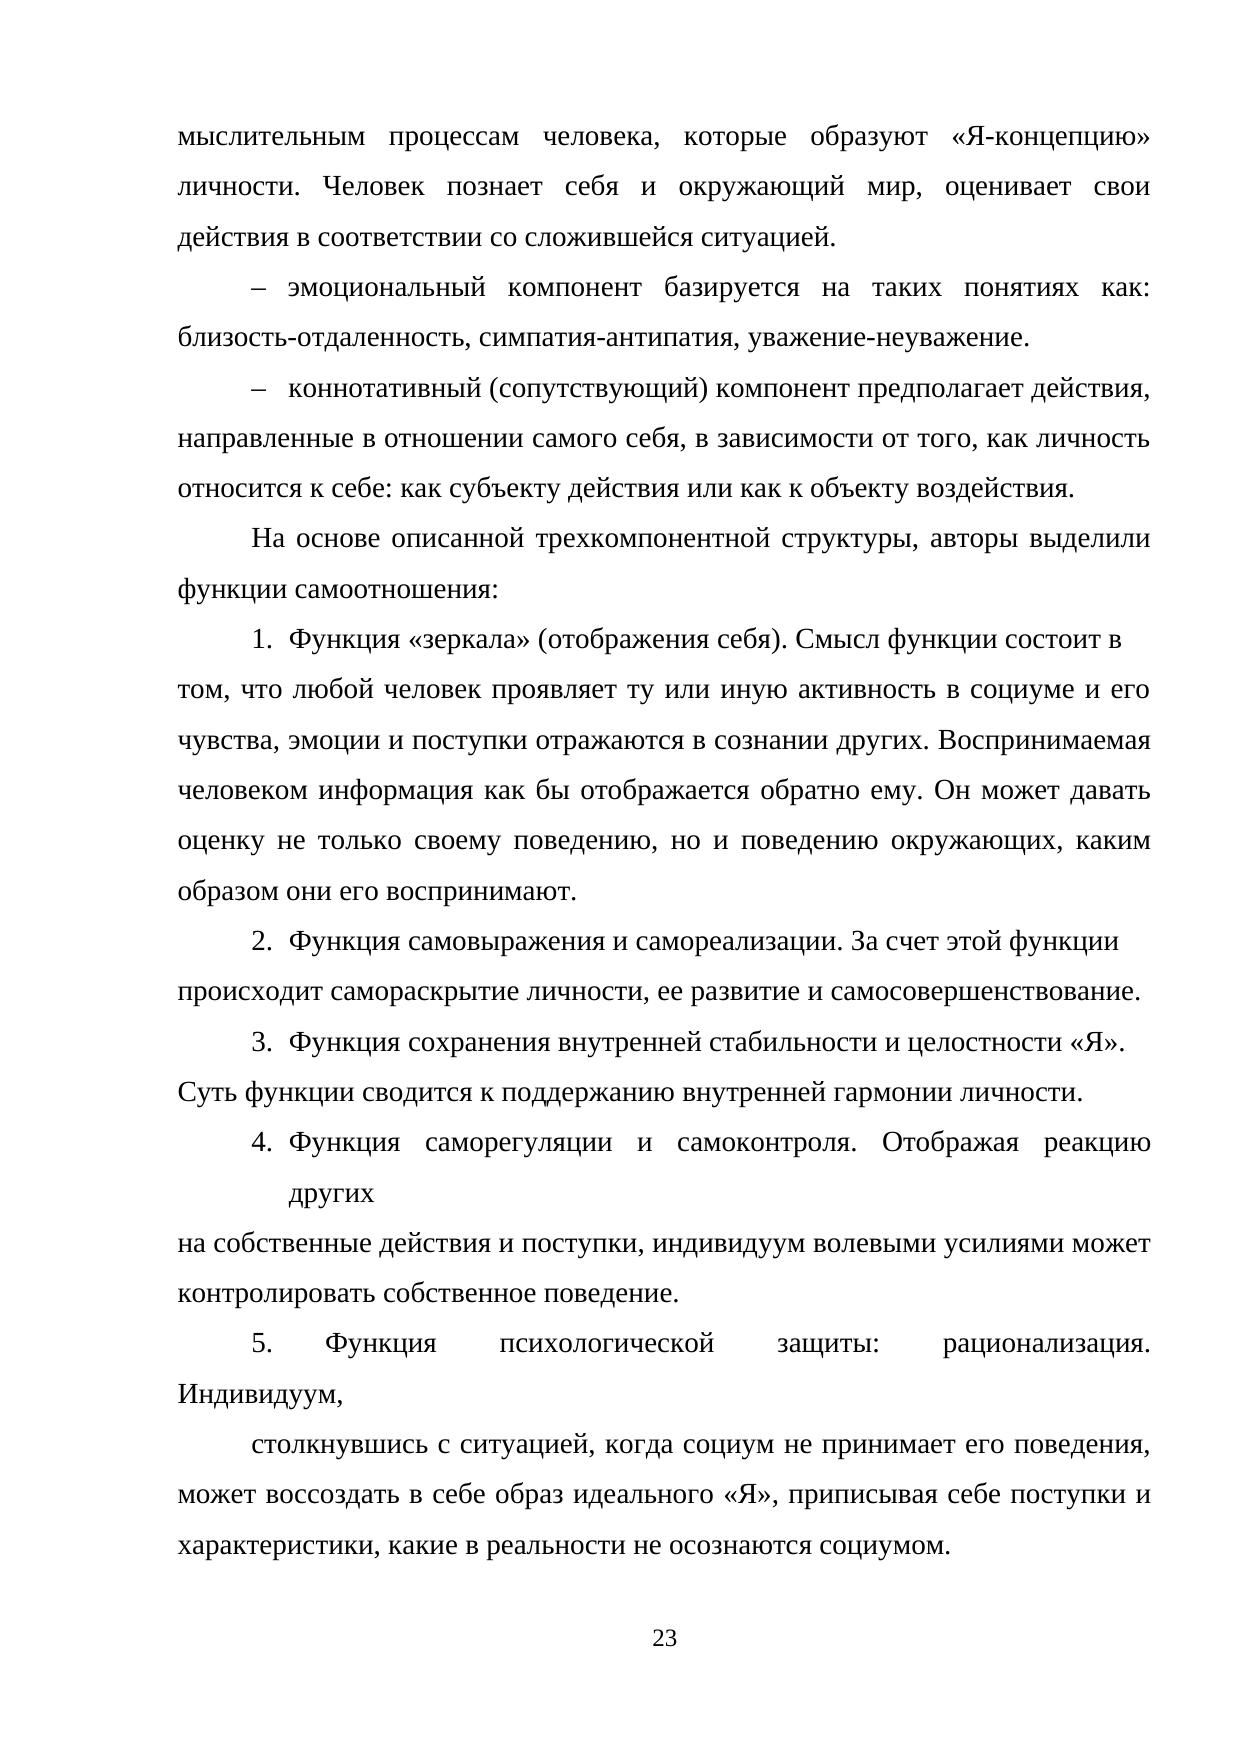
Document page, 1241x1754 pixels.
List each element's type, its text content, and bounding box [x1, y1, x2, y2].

text На основе описанной трехкомпонентной структуры, авторы выделили функции самоотношения: [177, 521, 1152, 604]
text том, что любой человек проявляет ту или иную активность в социуме и его чувства, эмоции и поступки отражаются в сознании других. Воспринимаемая человеком информация как бы отображается обратно ему. Он может давать оценку не только своему поведению, но и поведению окружающих, каким образом они его воспринимают. [177, 672, 1152, 906]
text – коннотативный (сопутствующий) компонент предполагает действия, направленные в отношении самого себя, в зависимости от того, как личность относится к себе: как субъекту действия или как к объекту воздействия. [177, 370, 1152, 504]
list Функция психологической защиты: рационализация. Индивидуум, [177, 1326, 1152, 1409]
list Функция сохранения внутренней стабильности и целостности «Я». [251, 1024, 1152, 1057]
text – эмоциональный компонент базируется на таких понятиях как: близость-отдаленность, симпатия-антипатия, уважение-неуважение. [177, 269, 1152, 353]
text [177, 118, 1152, 252]
text Суть функции сводится к поддержанию внутренней гармонии личности. [177, 1074, 1152, 1108]
text на собственные действия и поступки, индивидуум волевыми усилиями может контролировать собственное поведение. [177, 1225, 1152, 1309]
text столкнувшись с ситуацией, когда социум не принимает его поведения, может воссоздать в себе образ идеального «Я», приписывая себе поступки и характеристики, какие в реальности не осознаются социумом. [177, 1426, 1152, 1560]
list Функция самовыражения и самореализации. За счет этой функции [251, 923, 1152, 957]
list Функция «зеркала» (отображения себя). Смысл функции состоит в [251, 621, 1152, 655]
list Функция саморегуляции и самоконтроля. Отображая реакцию других [251, 1124, 1152, 1208]
text происходит самораскрытие личности, ее развитие и самосовершенствование. [177, 973, 1152, 1007]
